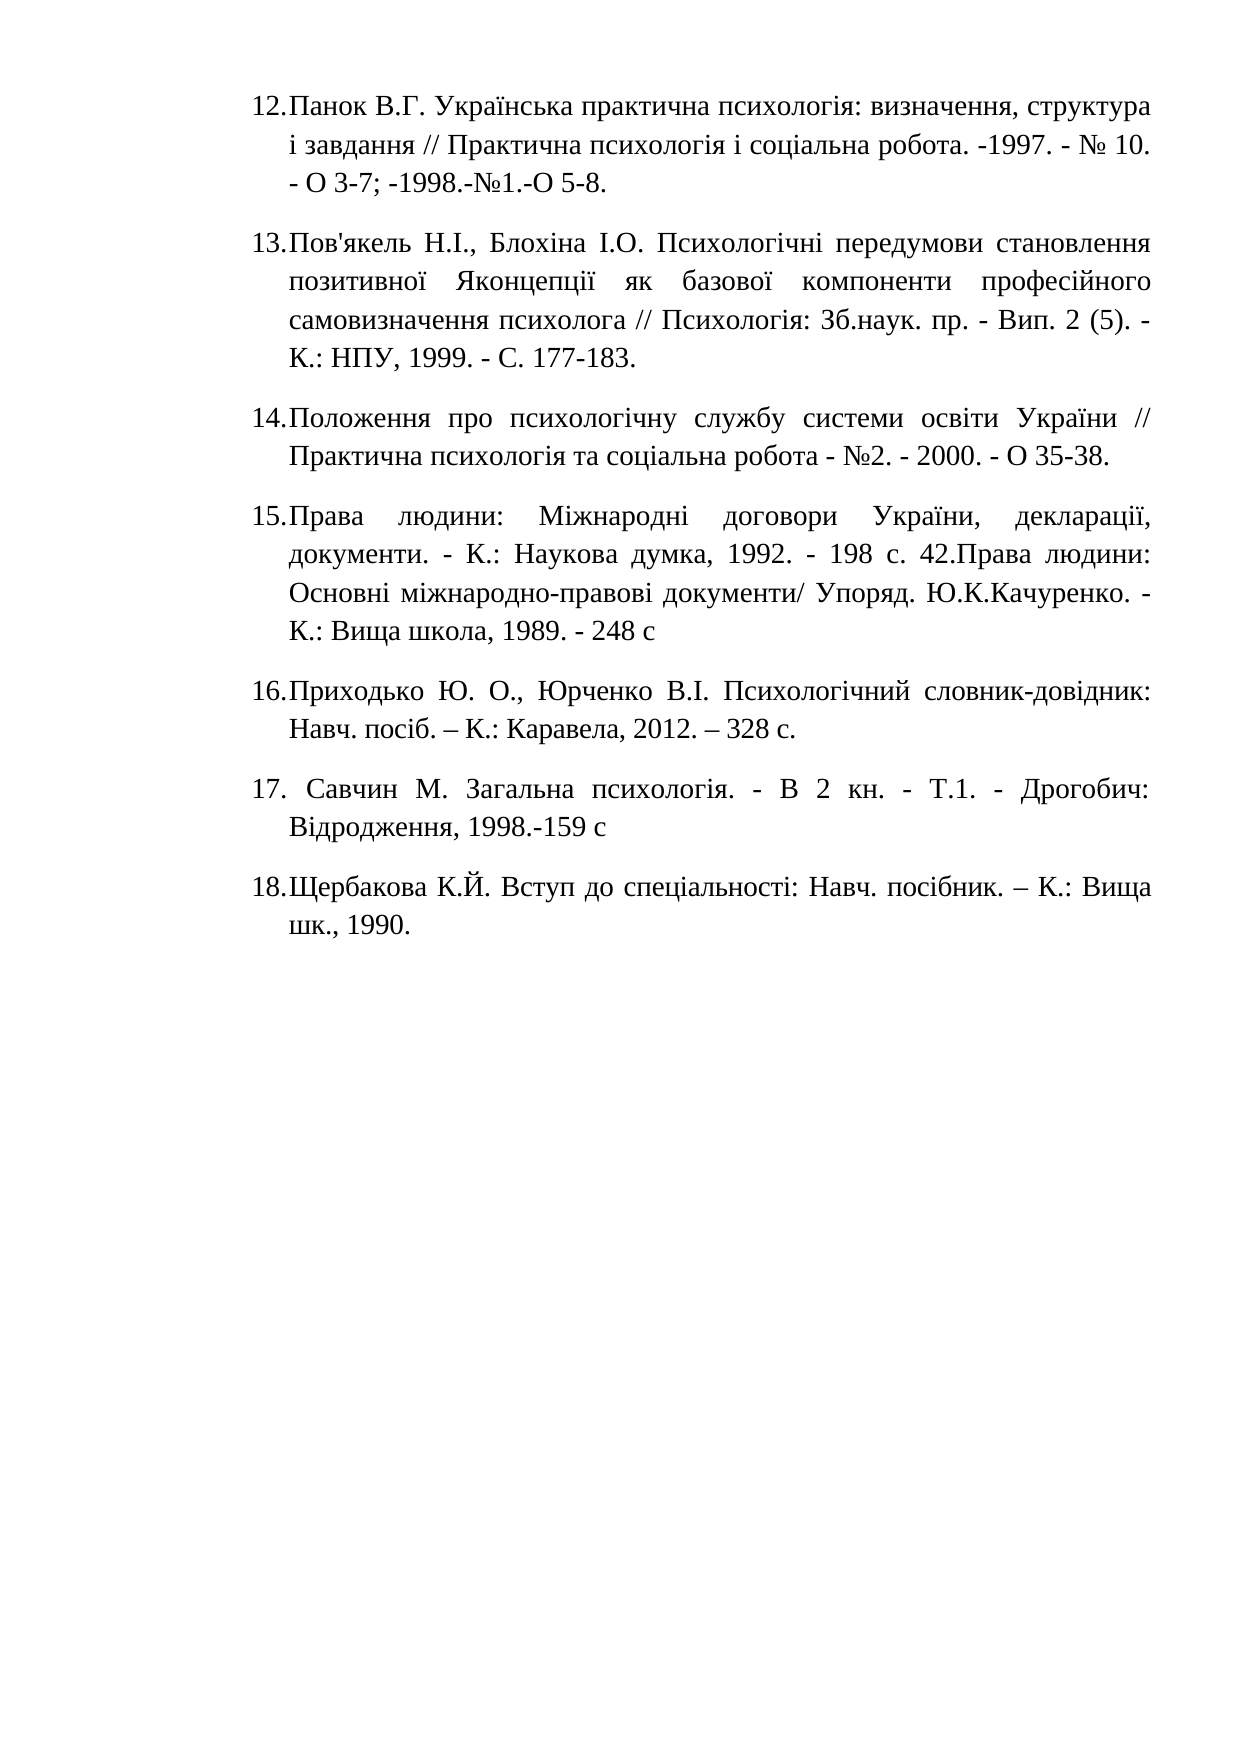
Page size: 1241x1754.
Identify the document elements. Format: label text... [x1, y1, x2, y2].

list Щербакова К.Й. Вступ до спеціальності: Навч. посібник. – К.: Вища шк., 1990. [251, 869, 1152, 941]
list Права людини: Міжнародні договори України, декларації, документи. - К.: Наукова думка, 1992. - 198 с. 42.Права людини: Основні міжнародно-правові документи/ Упоряд. Ю.К.Качуренко. - К.: Вища школа, 1989. - 248 с [251, 498, 1152, 647]
list Савчин М. Загальна психологія. - В 2 кн. - Т.1. - Дрогобич: Відродження, 1998.-159 с [251, 771, 1152, 843]
list Пов'якель Н.І., Блохіна І.О. Психологічні передумови становлення позитивної Яконцепції як базової компоненти професійного самовизначення психолога // Психологія: Зб.наук. пр. - Вип. 2 (5). - К.: НПУ, 1999. - С. 177-183. [251, 225, 1152, 374]
list Положення про психологічну службу системи освіти України // Практична психологія та соціальна робота - №2. - 2000. - О 35-38. [251, 400, 1152, 472]
list Приходько Ю. О., Юрченко В.І. Психологічний словник-довідник: Навч. посіб. – К.: Каравела, 2012. – 328 с. [251, 673, 1152, 745]
list Панок В.Г. Українська практична психологія: визначення, структура і завдання // Практична психологія і соціальна робота. -1997. - № 10. - О 3-7; -1998.-№1.-О 5-8. [251, 88, 1152, 199]
